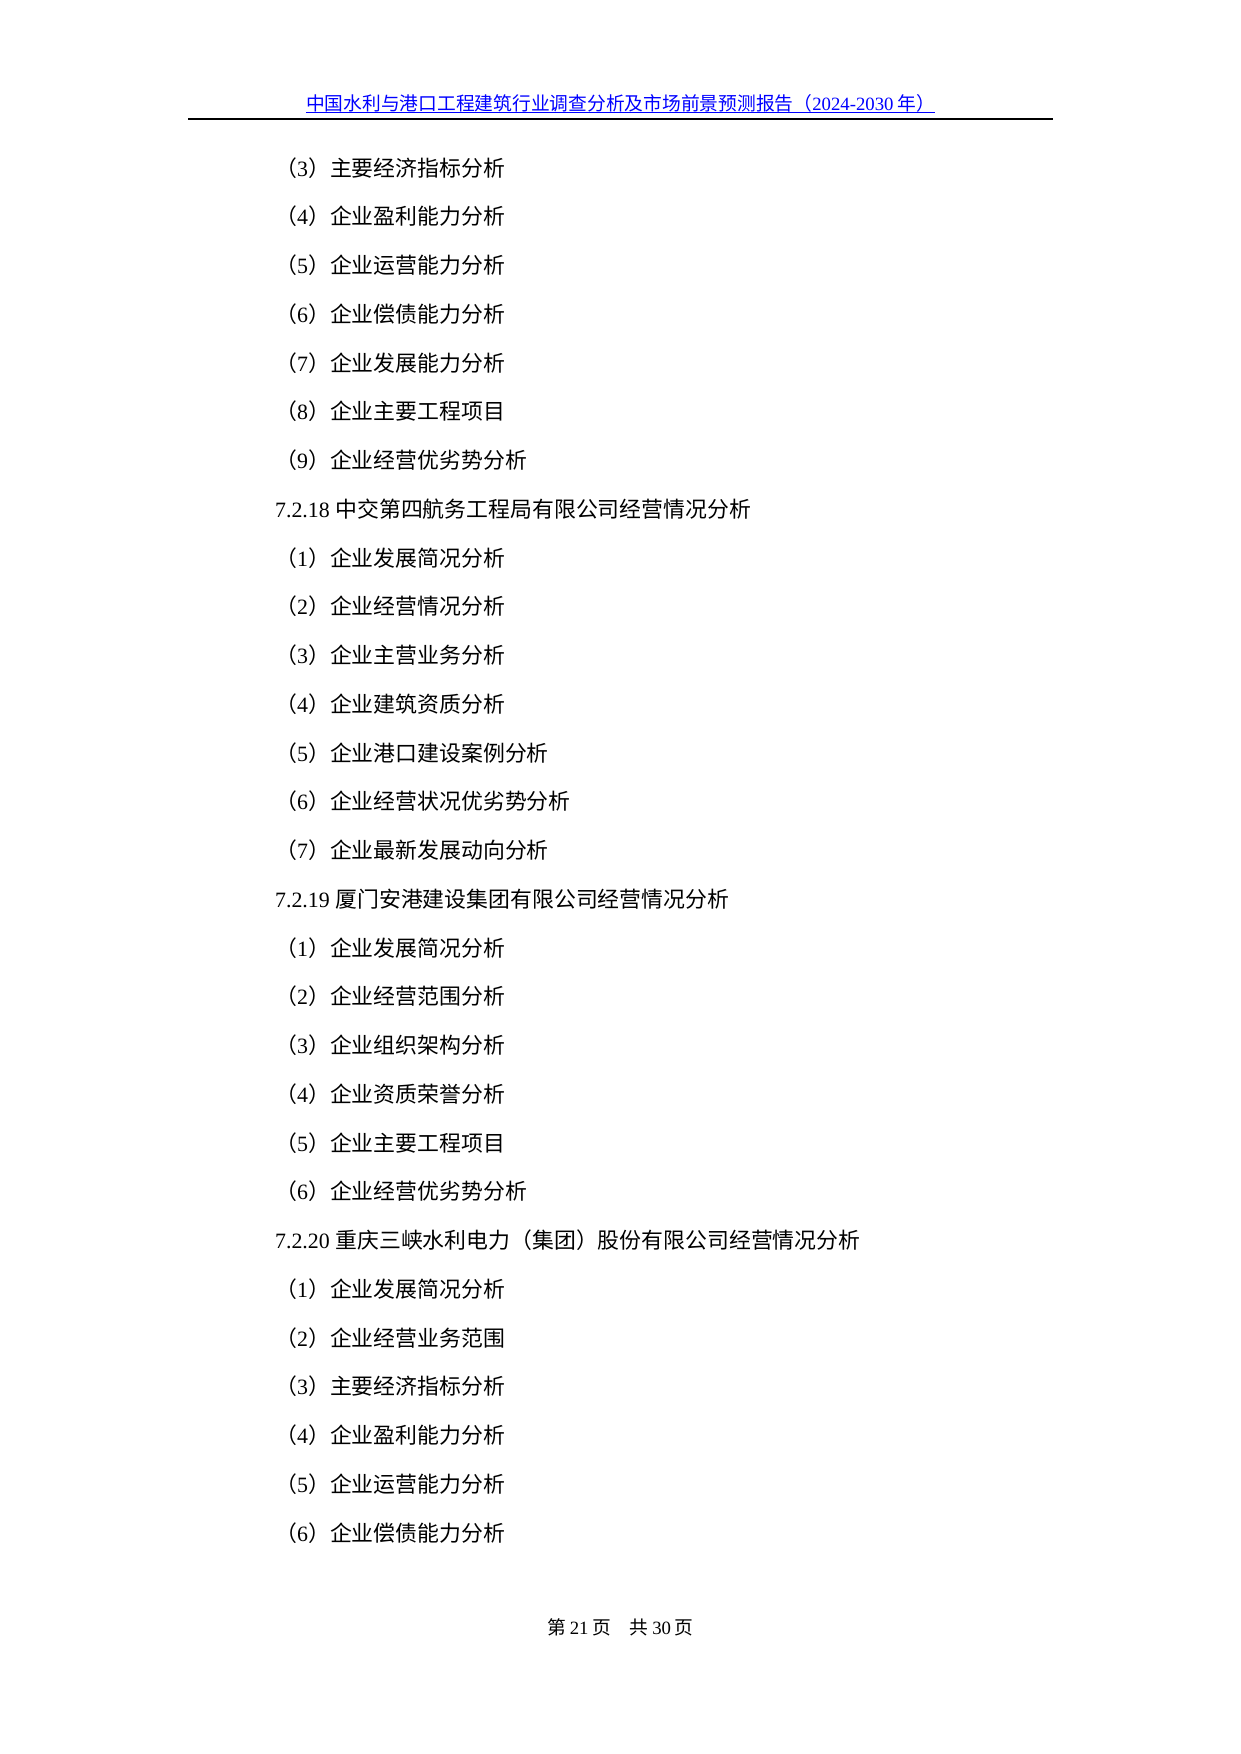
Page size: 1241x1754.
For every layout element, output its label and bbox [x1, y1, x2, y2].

text [187, 150, 1053, 1548]
